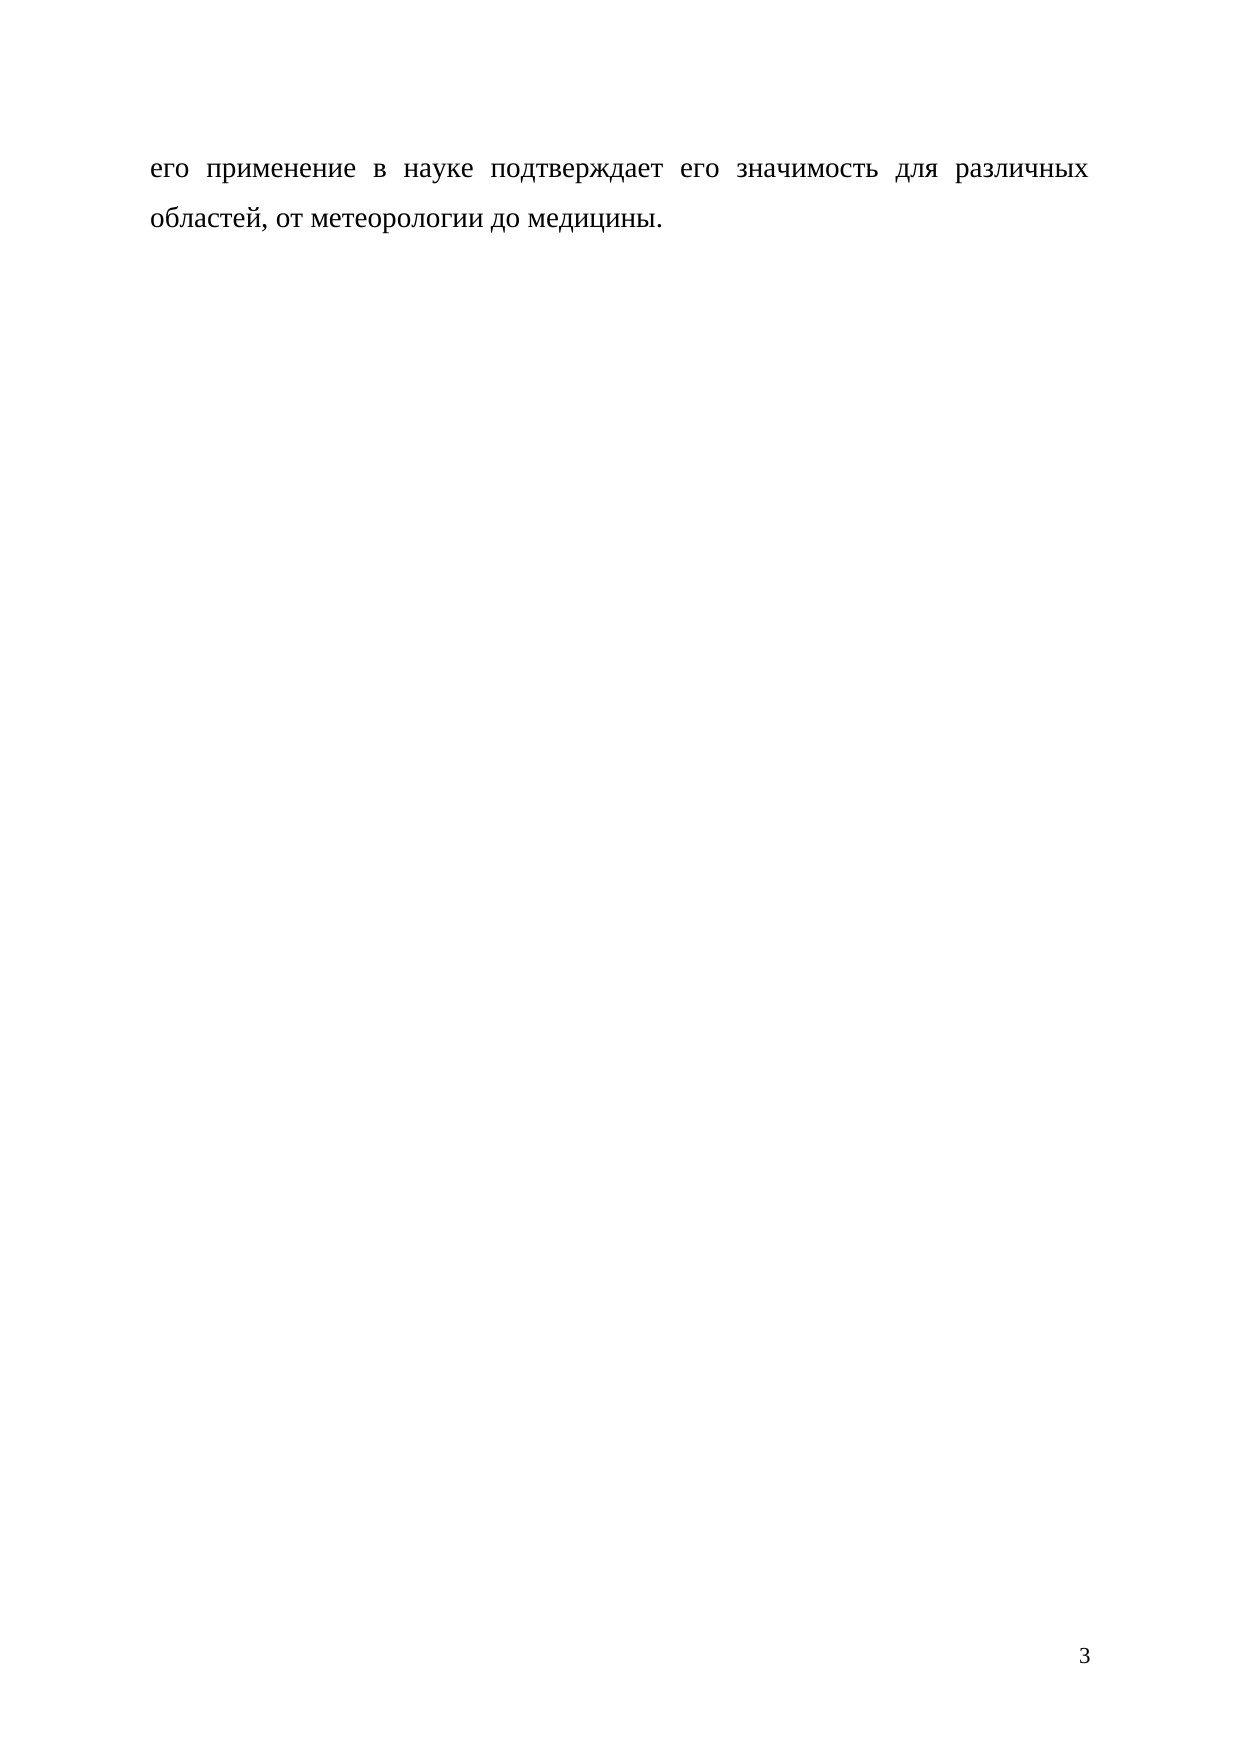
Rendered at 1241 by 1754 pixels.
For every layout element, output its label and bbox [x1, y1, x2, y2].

text [150, 150, 1090, 234]
